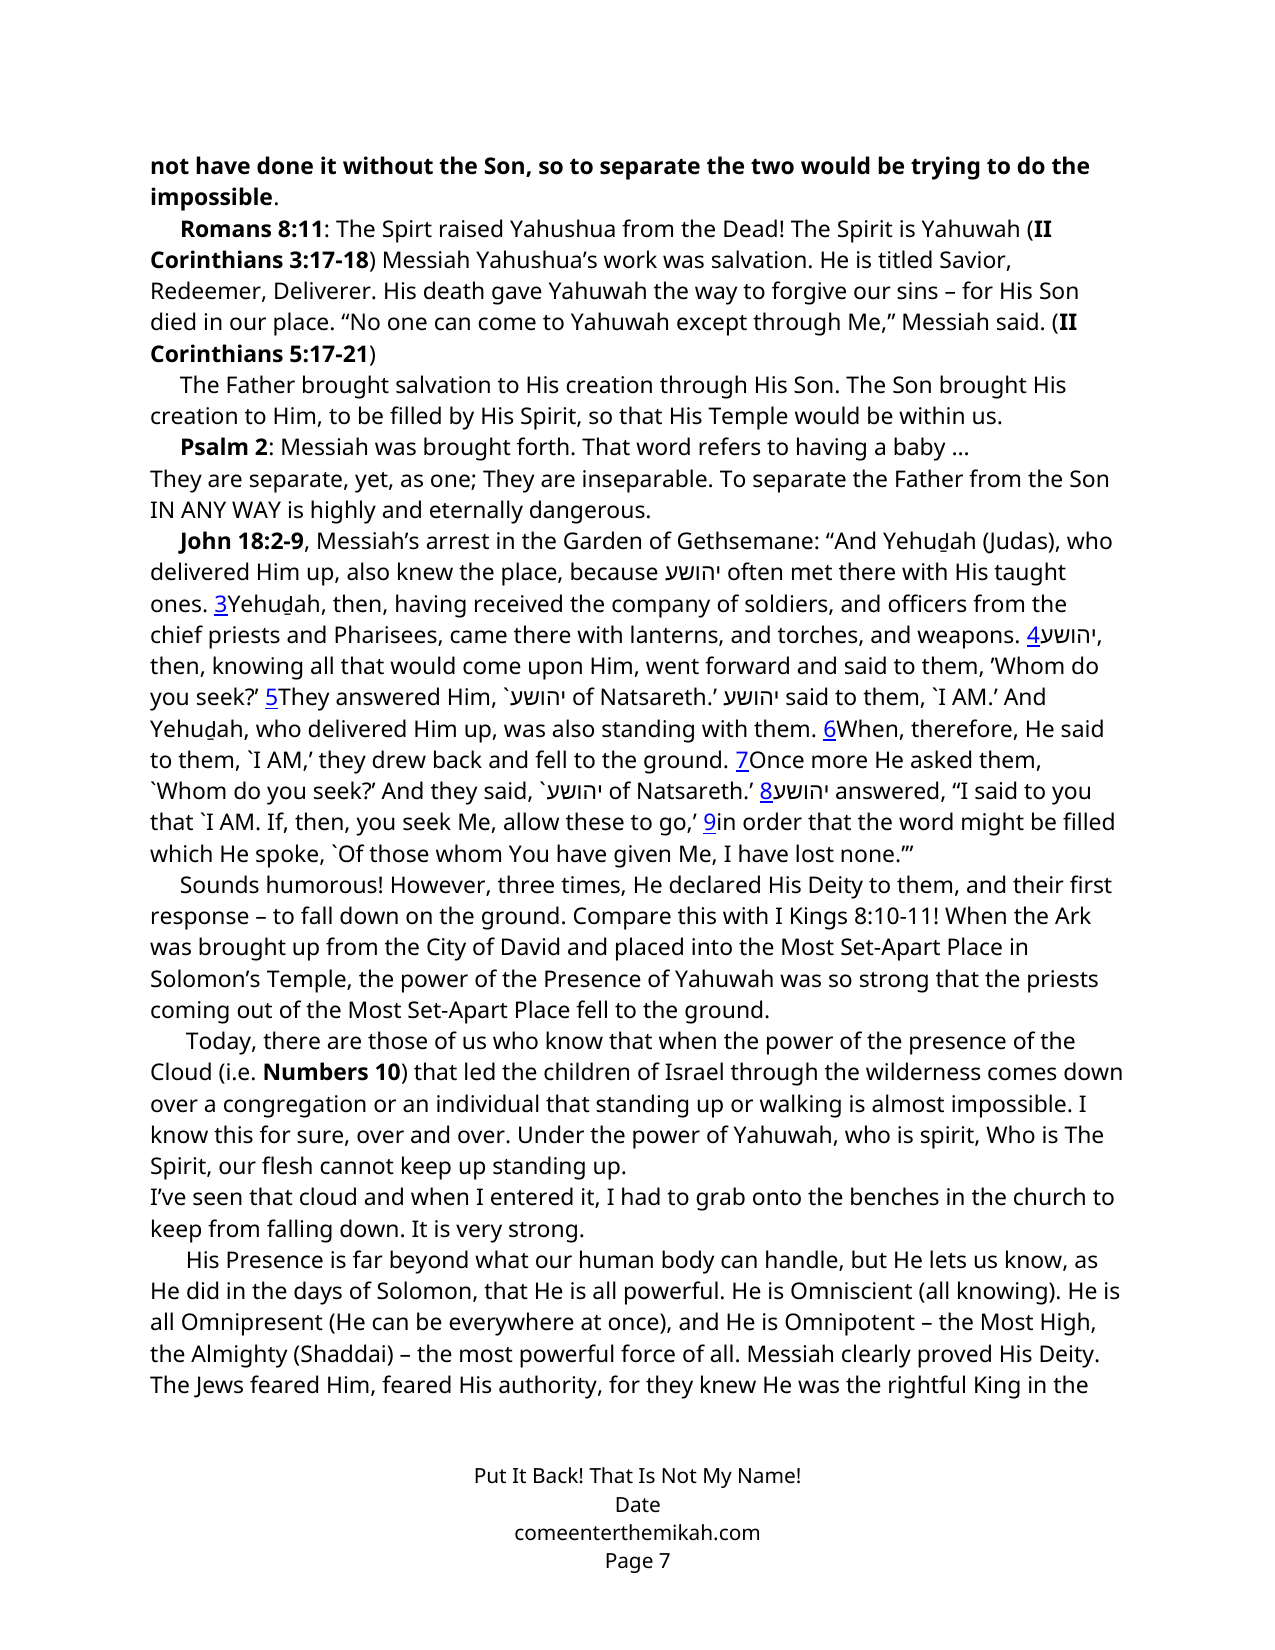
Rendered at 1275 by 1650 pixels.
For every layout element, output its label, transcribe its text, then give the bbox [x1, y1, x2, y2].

text Sounds humorous! However, three times, He declared His Deity to them, and their first response – to fall down on the ground. Compare this with I Kings 8:10-11! When the Ark was brought up from the City of David and placed into the Most Set-Apart Place in Solomon’s Temple, the power of the Presence of Yahuwah was so strong that the priests coming out of the Most Set-Apart Place fell to the ground. [150, 869, 1125, 1025]
text Today, there are those of us who know that when the power of the presence of the Cloud (i.e. Numbers 10) that led the children of Israel through the wilderness comes down over a congregation or an individual that standing up or walking is almost impossible. I know this for sure, over and over. Under the power of Yahuwah, who is spirit, Who is The Spirit, our flesh cannot keep up standing up. [150, 1025, 1125, 1181]
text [150, 1244, 1125, 1400]
text They are separate, yet, as one; They are inseparable. To separate the Father from the Son IN ANY WAY is highly and eternally dangerous. [150, 462, 1125, 525]
text John 18:2-9, Messiah’s arrest in the Garden of Gethsemane: “And Yehuḏah (Judas), who delivered Him up, also knew the place, because יהושע often met there with His taught ones. 3Yehuḏah, then, having received the company of soldiers, and officers from the chief priests and Pharisees, came there with lanterns, and torches, and weapons. 4יהושע, then, knowing all that would come upon Him, went forward and said to them, ’Whom do you seek?’ 5They answered Him, `יהושע of Natsareth.’ יהושע said to them, `I AM.’ And Yehuḏah, who delivered Him up, was also standing with them. 6When, therefore, He said to them, `I AM,’ they drew back and fell to the ground. 7Once more He asked them, `Whom do you seek?’ And they said, `יהושע of Natsareth.’ 8יהושע answered, “I said to you that `I AM. If, then, you seek Me, allow these to go,’ 9in order that the word might be filled which He spoke, `Of those whom You have given Me, I have lost none.’” [150, 525, 1125, 869]
text I’ve seen that cloud and when I entered it, I had to grab onto the benches in the church to keep from falling down. It is very strong. [150, 1181, 1125, 1244]
text Psalm 2: Messiah was brought forth. That word refers to having a baby … [150, 431, 1125, 462]
text Romans 8:11: The Spirt raised Yahushua from the Dead! The Spirit is Yahuwah (II Corinthians 3:17-18) Messiah Yahushua’s work was salvation. He is titled Savior, Redeemer, Deliverer. His death gave Yahuwah the way to forgive our sins – for His Son died in our place. “No one can come to Yahuwah except through Me,” Messiah said. (II Corinthians 5:17-21) [150, 212, 1125, 369]
text The Father brought salvation to His creation through His Son. The Son brought His creation to Him, to be filled by His Spirit, so that His Temple would be within us. [150, 369, 1125, 431]
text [150, 150, 1125, 212]
